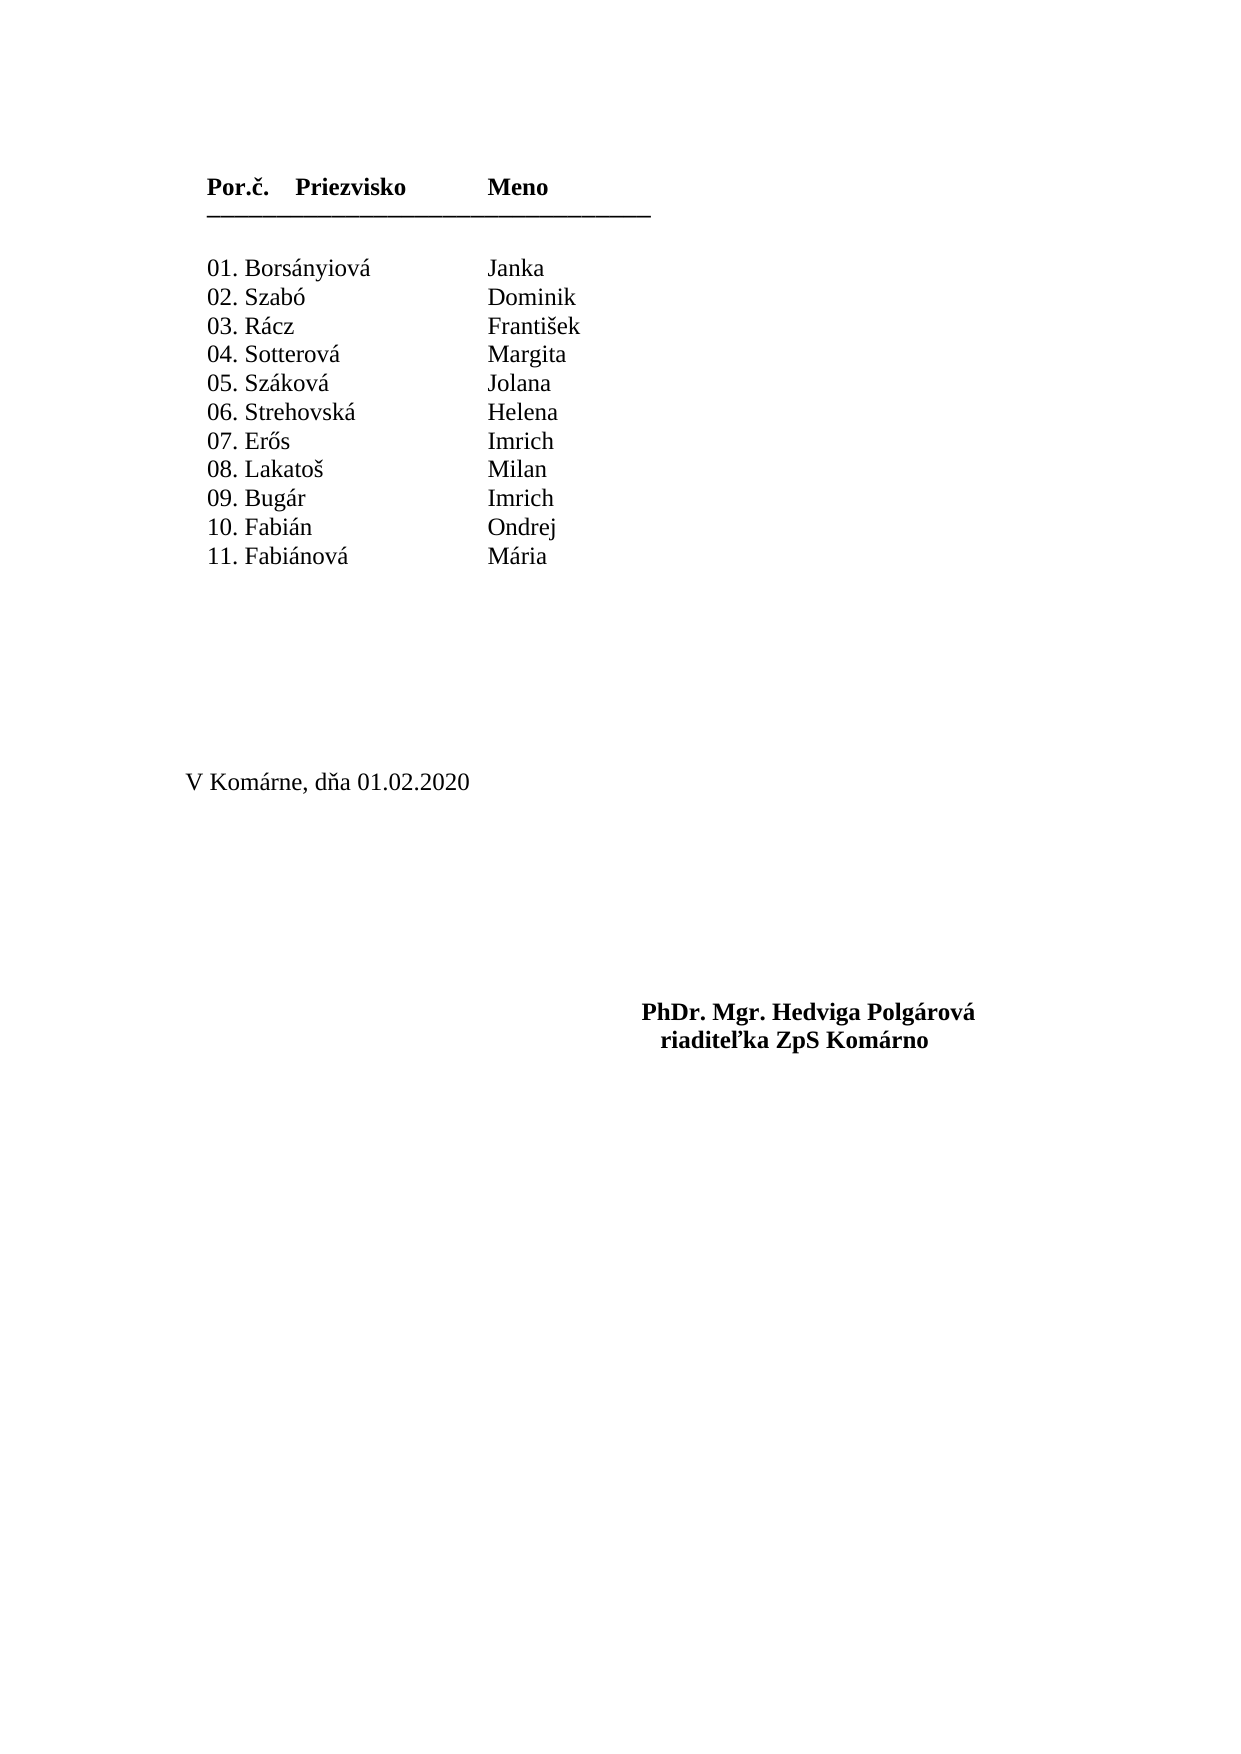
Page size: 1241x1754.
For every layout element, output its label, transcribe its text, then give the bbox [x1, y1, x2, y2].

list Sotterová Margita [207, 339, 1093, 368]
text V Komárne, dňa 01.02.2020 [148, 767, 1093, 795]
list Fabiánová Mária [207, 541, 1093, 569]
list Rácz František [207, 311, 1093, 339]
list Strehovská Helena [207, 397, 1093, 426]
text –––––––––––––––––––––––––––––––– [148, 200, 1093, 229]
list Erős Imrich [207, 426, 1093, 454]
text Por.č. Priezvisko Meno [176, 172, 1093, 200]
text riaditeľka ZpS Komárno [148, 1025, 1093, 1054]
list Szabó Dominik [207, 282, 1093, 311]
text PhDr. Mgr. Hedviga Polgárová [148, 997, 1093, 1025]
list Borsányiová Janka [207, 253, 1093, 282]
list Lakatoš Milan [207, 454, 1093, 483]
list Száková Jolana [207, 368, 1093, 397]
list Bugár Imrich [207, 483, 1093, 512]
list Fabián Ondrej [207, 512, 1093, 541]
